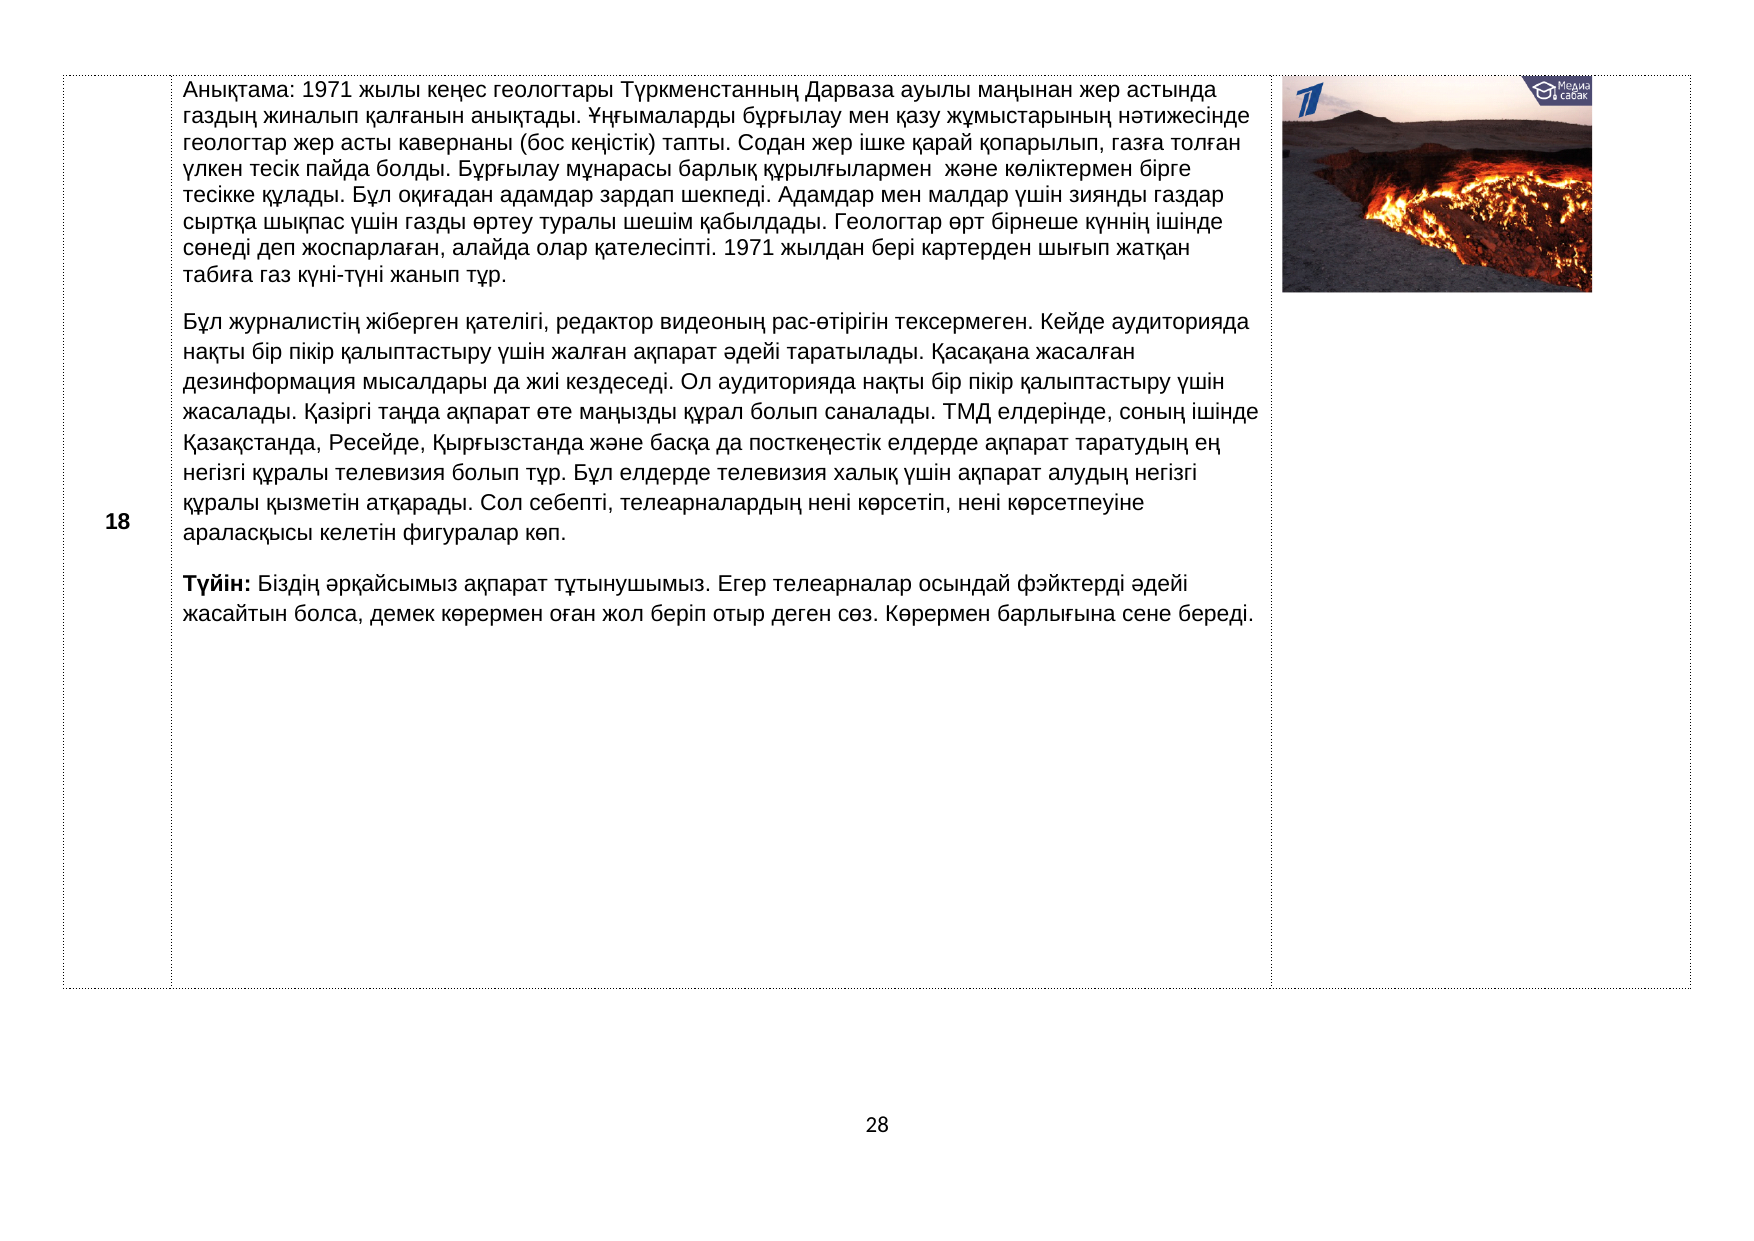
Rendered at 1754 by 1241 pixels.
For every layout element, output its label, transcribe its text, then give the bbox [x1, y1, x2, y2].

table_cell 18 [64, 75, 171, 988]
table_cell Анықтама: 1971 жылы кеңес геологтары Түркменстанның Дарваза ауылы маңынан жер астында газдың жиналып қалғанын анықтады. Ұңғымаларды бұрғылау мен қазу жұмыстарының нәтижесінде геологтар жер асты кавернаны (бос кеңістік) тапты. Содан жер ішке қарай қопарылып, газға толған үлкен тесік пайда болды. Бұрғылау мұнарасы барлық құрылғылармен және көліктермен бірге тесікке құлады. Бұл оқиғадан адамдар зардап шекпеді. Адамдар мен малдар үшін зиянды газдар сыртқа шықпас үшін газды өртеу туралы шешім қабылдады. Геологтар өрт бірнеше күннің ішінде сөнеді деп жоспарлаған, алайда олар қателесіпті. 1971 жылдан бері картерден шығып жатқан табиға газ күні-түні жанып тұр. Бұл журналистің жіберген қателігі, редактор видеоның рас-өтірігін тексермеген. Кейде аудиторияда нақты бір пікір қалыптастыру үшін жалған ақпарат әдейі таратылады. Қасақана жасалған дезинформация мысалдары да жиі кездеседі. Ол аудиторияда нақты бір пікір қалыптастыру үшін жасалады. Қазіргі таңда ақпарат өте маңызды құрал болып саналады. ТМД елдерінде, соның ішінде Қазақстанда, Ресейде, Қырғызстанда және басқа да посткеңестік елдерде ақпарат таратудың ең негізгі құралы телевизия болып тұр. Бұл елдерде телевизия халық үшін ақпарат алудың негізгі құралы қызметін атқарады. Сол себепті, телеарналардың нені көрсетіп, нені көрсетпеуіне араласқысы келетін фигуралар көп. Түйін: Біздің әрқайсымыз ақпарат тұтынушымыз. Егер телеарналар осындай фэйктерді әдейі жасайтын болса, демек көрермен оған жол беріп отыр деген сөз. Көрермен барлығына сене береді. [171, 75, 1271, 988]
picture [1282, 76, 1593, 293]
table_cell [1271, 75, 1690, 988]
